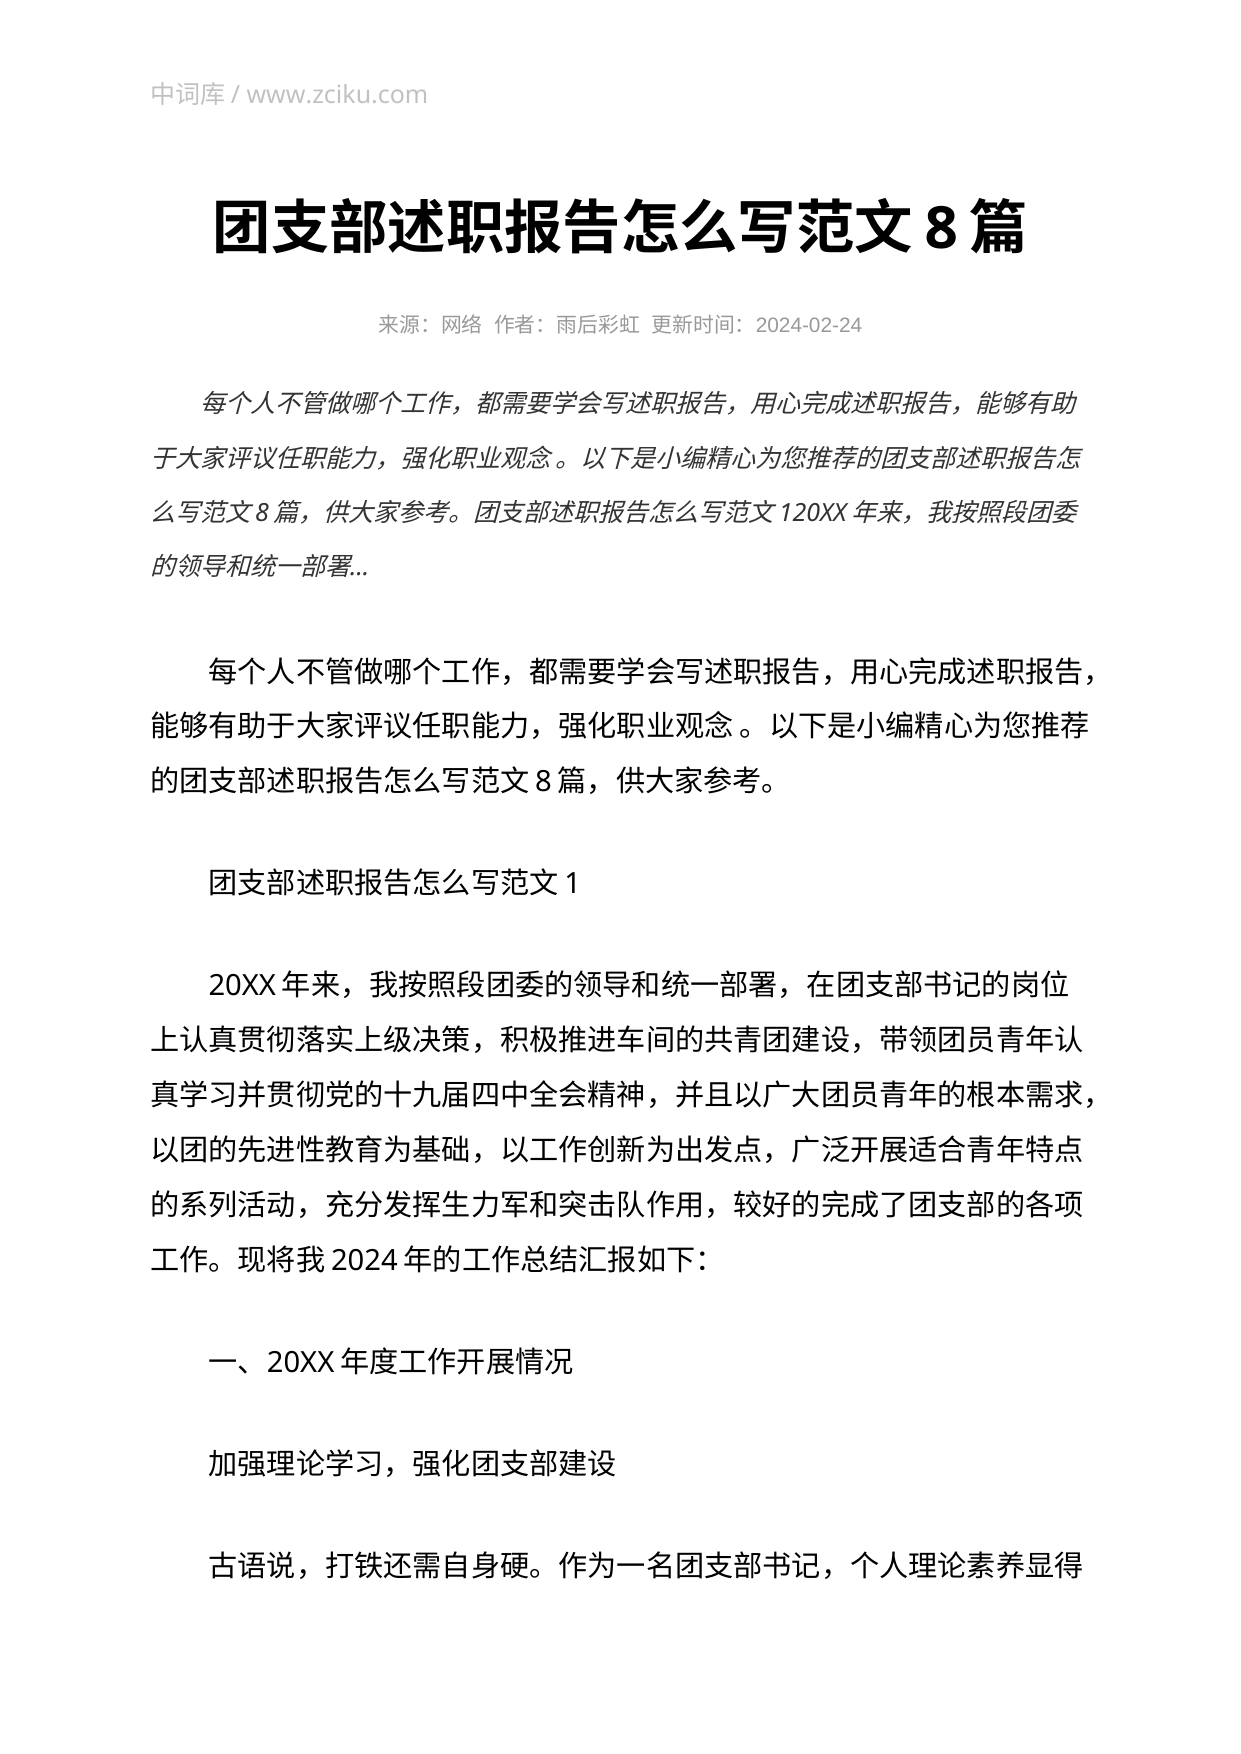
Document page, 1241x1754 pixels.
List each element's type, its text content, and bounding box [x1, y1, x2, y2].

text 一、20XX年度工作开展情况 [150, 1338, 1090, 1381]
text 团支部述职报告怎么写范文1 [150, 860, 1090, 902]
text 20XX年来，我按照段团委的领导和统一部署，在团支部书记的岗位上认真贯彻落实上级决策，积极推进车间的共青团建设，带领团员青年认真学习并贯彻党的十九届四中全会精神，并且以广大团员青年的根本需求，以团的先进性教育为基础，以工作创新为出发点，广泛开展适合青年特点的系列活动，充分发挥生力军和突击队作用，较好的完成了团支部的各项工作。现将我2024年的工作总结汇报如下： [150, 962, 1090, 1279]
text 每个人不管做哪个工作，都需要学会写述职报告，用心完成述职报告，能够有助于大家评议任职能力，强化职业观念 。以下是小编精心为您推荐的团支部述职报告怎么写范文8篇，供大家参考。 [150, 648, 1090, 800]
text 每个人不管做哪个工作，都需要学会写述职报告，用心完成述职报告，能够有助于大家评议任职能力，强化职业观念 。以下是小编精心为您推荐的团支部述职报告怎么写范文8篇，供大家参考。团支部述职报告怎么写范文120XX年来，我按照段团委的领导和统一部署... [150, 384, 1090, 583]
text 来源：网络 作者：雨后彩虹 更新时间：2024-02-24 [150, 313, 1090, 337]
text 加强理论学习，强化团支部建设 [150, 1440, 1090, 1483]
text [150, 1542, 1090, 1584]
subtitle 团支部述职报告怎么写范文8篇 [150, 181, 1090, 266]
